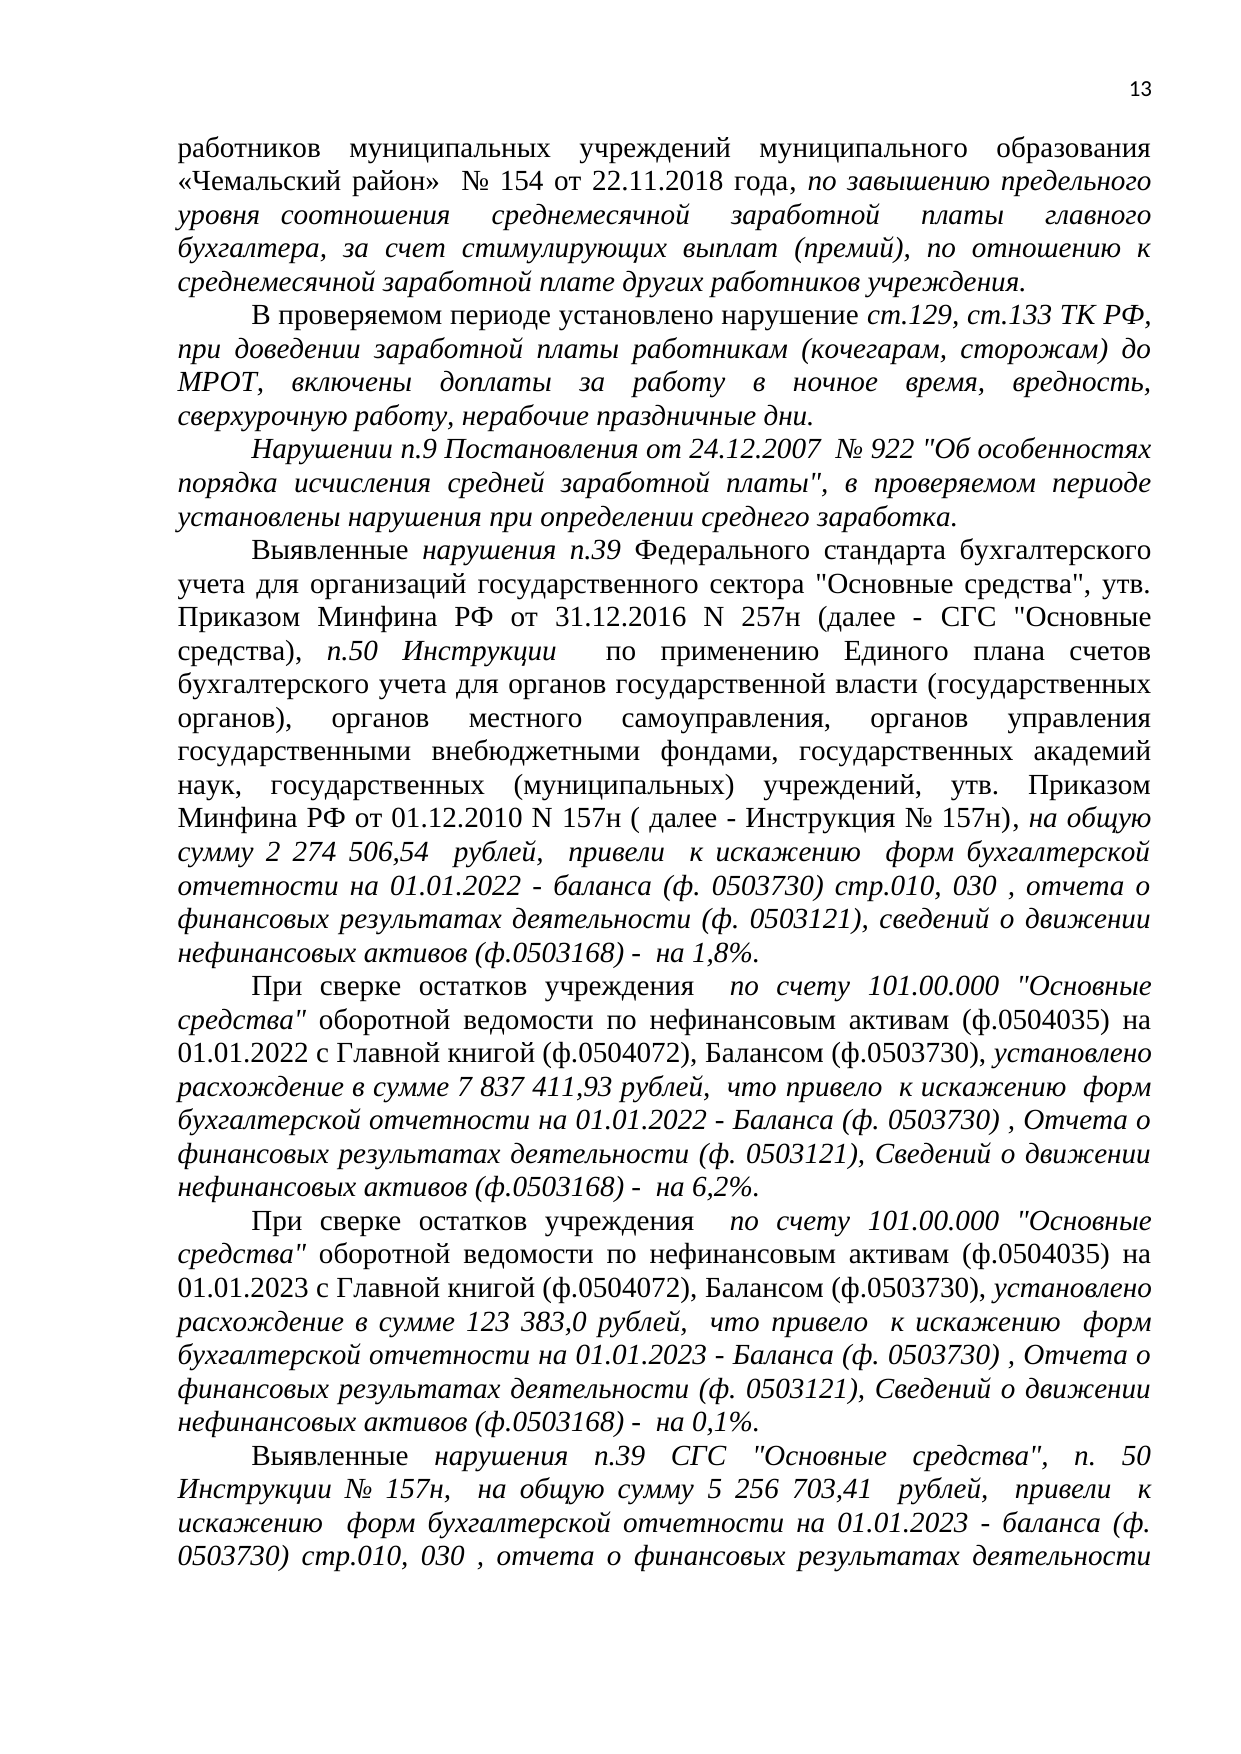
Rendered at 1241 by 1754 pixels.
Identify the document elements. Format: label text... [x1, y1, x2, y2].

text Выявленные нарушения п.39 Федерального стандарта бухгалтерского учета для организаций государственного сектора "Основные средства", утв. Приказом Минфина РФ от 31.12.2016 N 257н (далее - СГС "Основные средства), п.50 Инструкции по применению Единого плана счетов бухгалтерского учета для органов государственной власти (государственных органов), органов местного самоуправления, органов управления государственными внебюджетными фондами, государственных академий наук, государственных (муниципальных) учреждений, утв. Приказом Минфина РФ от 01.12.2010 N 157н ( далее - Инструкция № 157н), на общую сумму 2 274 506,54 рублей, привели к искажению форм бухгалтерской отчетности на 01.01.2022 - баланса (ф. 0503730) стр.010, 030 , отчета о финансовых результатах деятельности (ф. 0503121), сведений о движении нефинансовых активов (ф.0503168) - на 1,8%. [177, 532, 1152, 968]
text Нарушении п.9 Постановления от 24.12.2007 № 922 "Об особенностях порядка исчисления средней заработной платы", в проверяемом периоде установлены нарушения при определении среднего заработка. [177, 432, 1152, 532]
text В проверяемом периоде установлено нарушение ст.129, ст.133 ТК РФ, при доведении заработной платы работникам (кочегарам, сторожам) до МРОТ, включены доплаты за работу в ночное время, вредность, сверхурочную работу, нерабочие праздничные дни. [177, 297, 1152, 432]
text При сверке остатков учреждения по счету 101.00.000 "Основные средства" оборотной ведомости по нефинансовым активам (ф.0504035) на 01.01.2023 с Главной книгой (ф.0504072), Балансом (ф.0503730), установлено расхождение в сумме 123 383,0 рублей, что привело к искажению форм бухгалтерской отчетности на 01.01.2023 - Баланса (ф. 0503730) , Отчета о финансовых результатах деятельности (ф. 0503121), Сведений о движении нефинансовых активов (ф.0503168) - на 0,1%. [177, 1203, 1152, 1438]
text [177, 130, 1152, 297]
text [177, 1438, 1152, 1572]
text При сверке остатков учреждения по счету 101.00.000 "Основные средства" оборотной ведомости по нефинансовым активам (ф.0504035) на 01.01.2022 с Главной книгой (ф.0504072), Балансом (ф.0503730), установлено расхождение в сумме 7 837 411,93 рублей, что привело к искажению форм бухгалтерской отчетности на 01.01.2022 - Баланса (ф. 0503730) , Отчета о финансовых результатах деятельности (ф. 0503121), Сведений о движении нефинансовых активов (ф.0503168) - на 6,2%. [177, 968, 1152, 1203]
